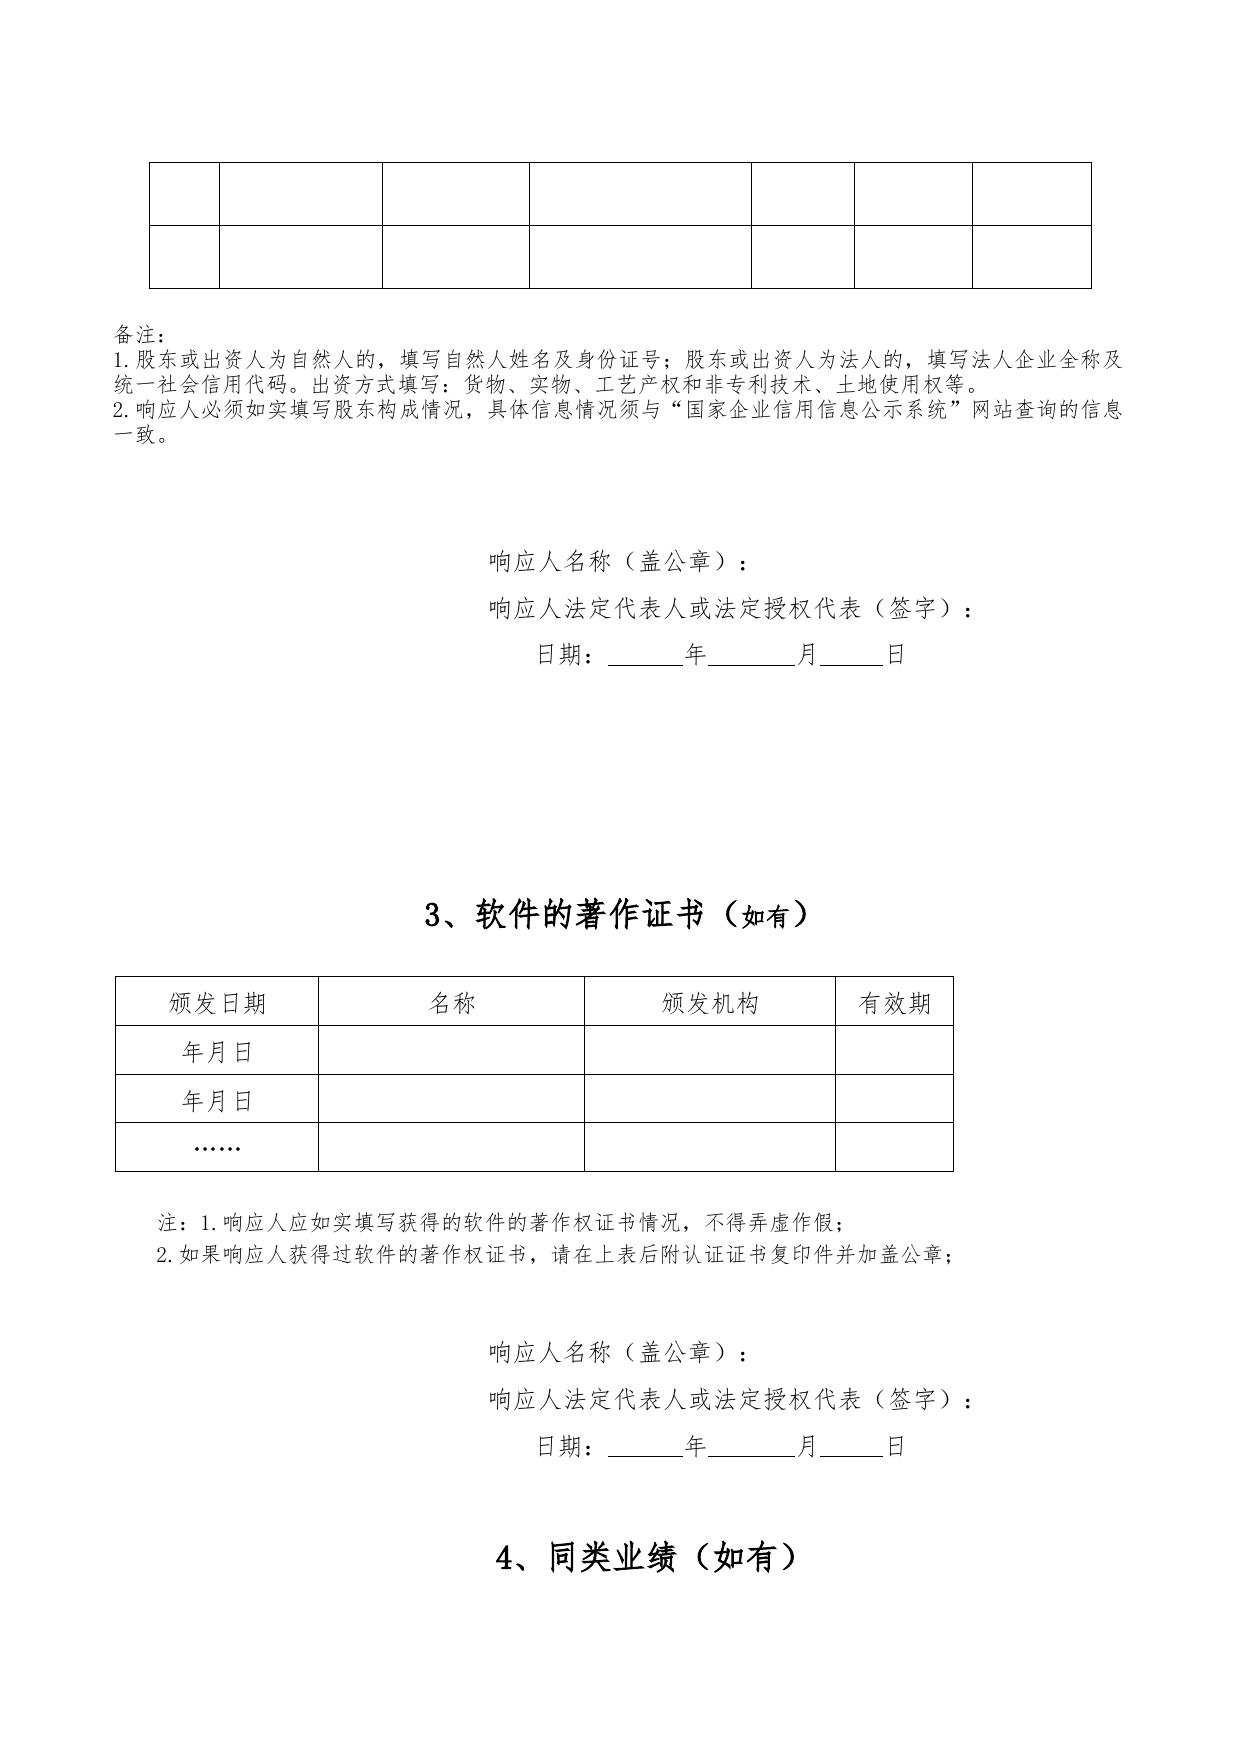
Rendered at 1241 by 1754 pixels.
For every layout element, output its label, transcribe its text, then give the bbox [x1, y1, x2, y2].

table_cell [220, 226, 382, 287]
text 备注： [112, 321, 1128, 346]
text 2.响应人必须如实填写股东构成情况，具体信息情况须与“国家企业信用信息公示系统”网站查询的信息一致。 [112, 396, 1128, 446]
table_cell [973, 163, 1091, 225]
table_cell [383, 163, 529, 225]
table_header 颁发机构 [585, 977, 835, 1025]
table_cell [752, 163, 854, 225]
table_cell [319, 1123, 584, 1171]
text 3、软件的著作证书（如有） [156, 879, 1128, 944]
table_cell [585, 1075, 835, 1122]
table_cell 年月日 [116, 1075, 318, 1122]
table_header 颁发日期 [116, 977, 318, 1025]
table_cell [585, 1026, 835, 1074]
text 日期： 年 月 日 [112, 637, 1128, 669]
table_header 有效期 [836, 977, 953, 1025]
table_cell [150, 226, 219, 287]
table_cell [530, 163, 751, 225]
table_cell [973, 226, 1091, 287]
table_cell [585, 1123, 835, 1171]
table_cell [319, 1075, 584, 1122]
table_cell [836, 1075, 953, 1122]
table_cell [855, 163, 972, 225]
table_cell [150, 163, 219, 225]
text 4、同类业绩（如有） [112, 1522, 1128, 1587]
table_cell [220, 163, 382, 225]
text 1.股东或出资人为自然人的，填写自然人姓名及身份证号；股东或出资人为法人的，填写法人企业全称及统一社会信用代码。出资方式填写：货物、实物、工艺产权和非专利技术、土地使用权等。 [112, 346, 1128, 396]
table_cell [836, 1026, 953, 1074]
text 响应人法定代表人或法定授权代表（签字）： [112, 1381, 1128, 1414]
text 日期： 年 月 日 [112, 1428, 1128, 1461]
text 2.如果响应人获得过软件的著作权证书，请在上表后附认证证书复印件并加盖公章； [112, 1237, 1128, 1269]
table_cell [383, 226, 529, 287]
table_header 名称 [319, 977, 584, 1025]
text 注：1.响应人应如实填写获得的软件的著作权证书情况，不得弄虚作假； [112, 1204, 1128, 1237]
text 响应人名称（盖公章）： [112, 543, 1128, 576]
table_cell [752, 226, 854, 287]
table_cell [836, 1123, 953, 1171]
table_cell [319, 1026, 584, 1074]
table_cell [530, 226, 751, 287]
table_cell [855, 226, 972, 287]
text 响应人名称（盖公章）： [112, 1334, 1128, 1367]
text 响应人法定代表人或法定授权代表（签字）： [112, 590, 1128, 623]
table_cell …… [116, 1123, 318, 1171]
table_cell 年月日 [116, 1026, 318, 1074]
